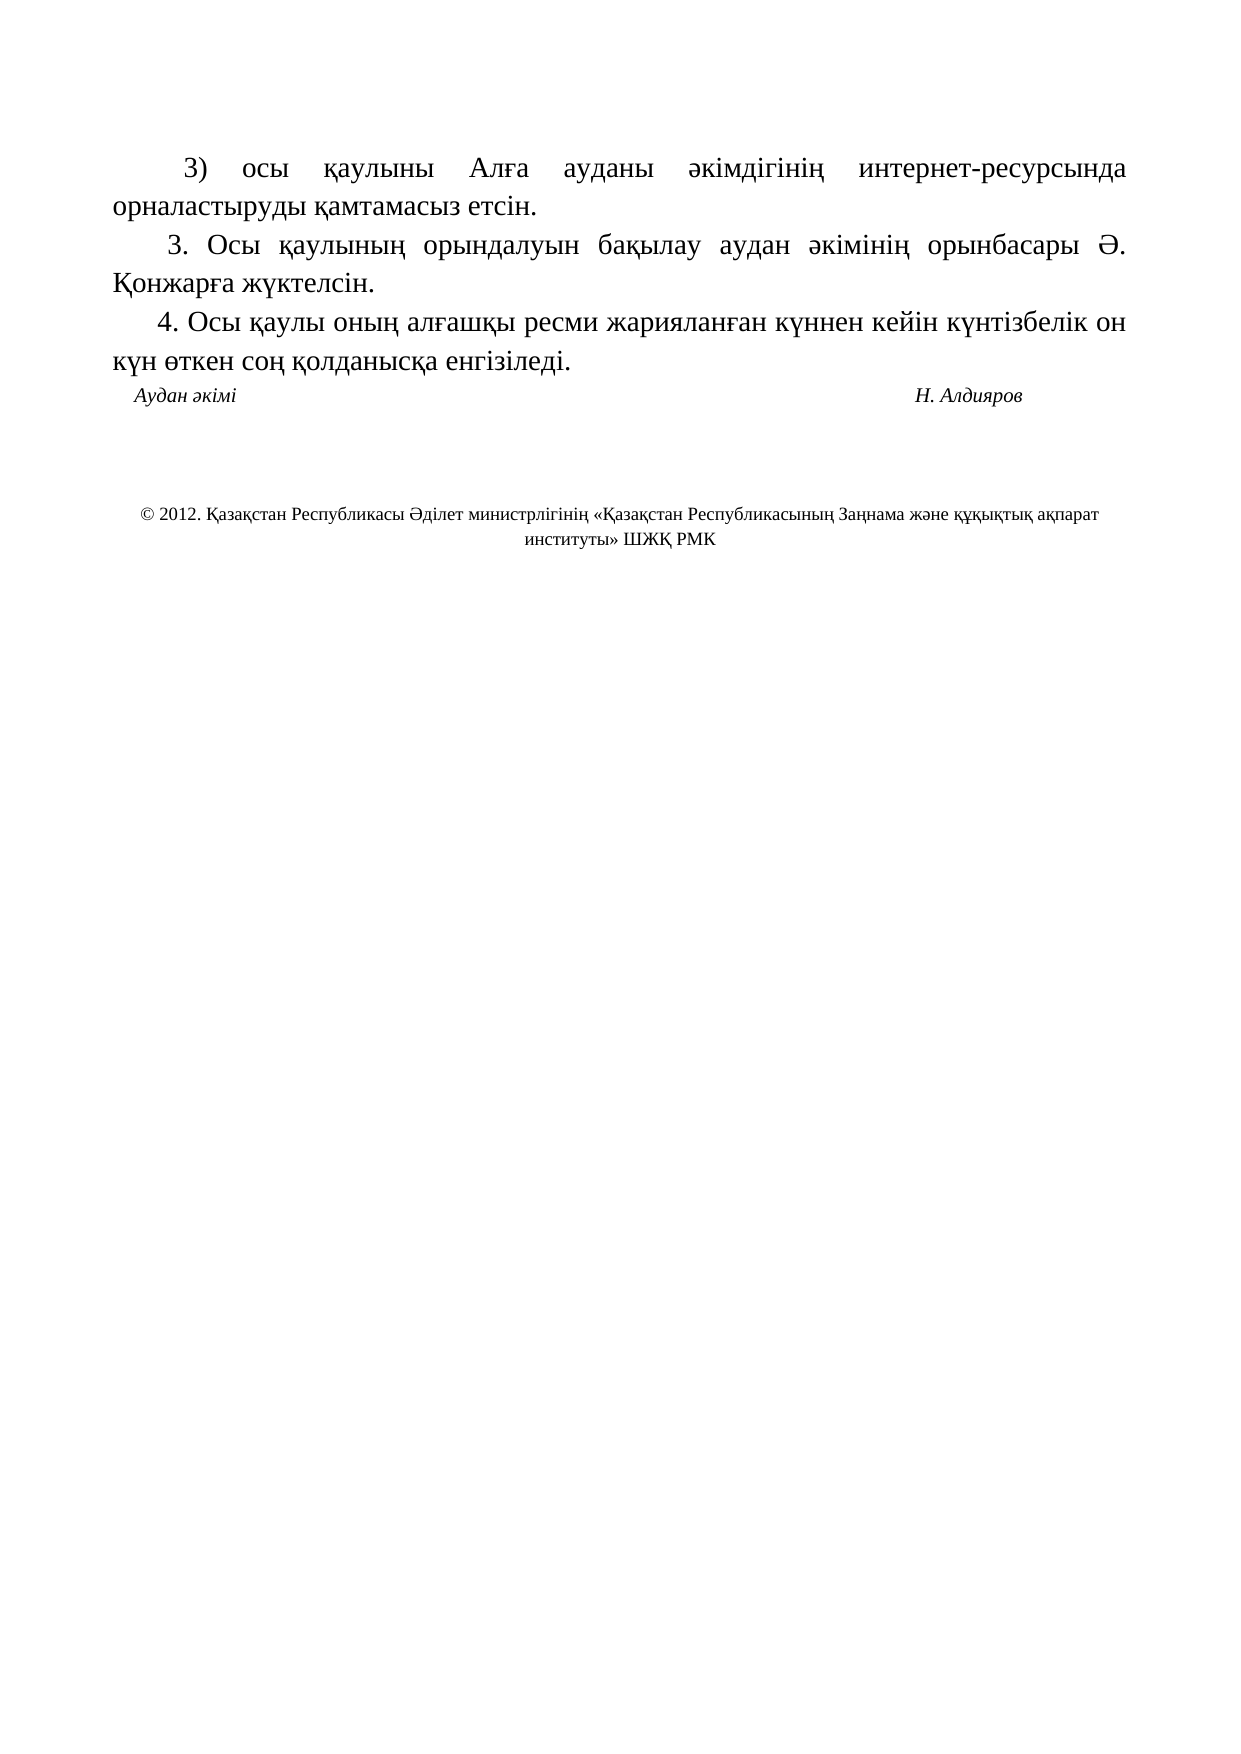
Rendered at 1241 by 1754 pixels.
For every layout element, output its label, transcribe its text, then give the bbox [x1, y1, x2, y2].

text 3) осы қаулыны Алға ауданы әкімдігінің интернет-ресурсында орналастыруды қамтамасыз етсін. [112, 150, 1128, 222]
text 4. Осы қаулы оның алғашқы ресми жарияланған күннен кейін күнтізбелік он күн өткен соң қолданысқа енгізіледі. [112, 304, 1128, 376]
table_header Н. Алдияров [913, 381, 1240, 412]
text 3. Осы қаулының орындалуын бақылау аудан әкімінің орынбасары Ә. Қонжарға жүктелсін. [112, 227, 1128, 299]
text © 2012. Қазақстан Республикасы Әділет министрлігінің «Қазақстан Республикасының Заңнама және құқықтық ақпарат институты» ШЖҚ РМК [112, 503, 1128, 549]
table_header Аудан әкімі [101, 381, 913, 412]
